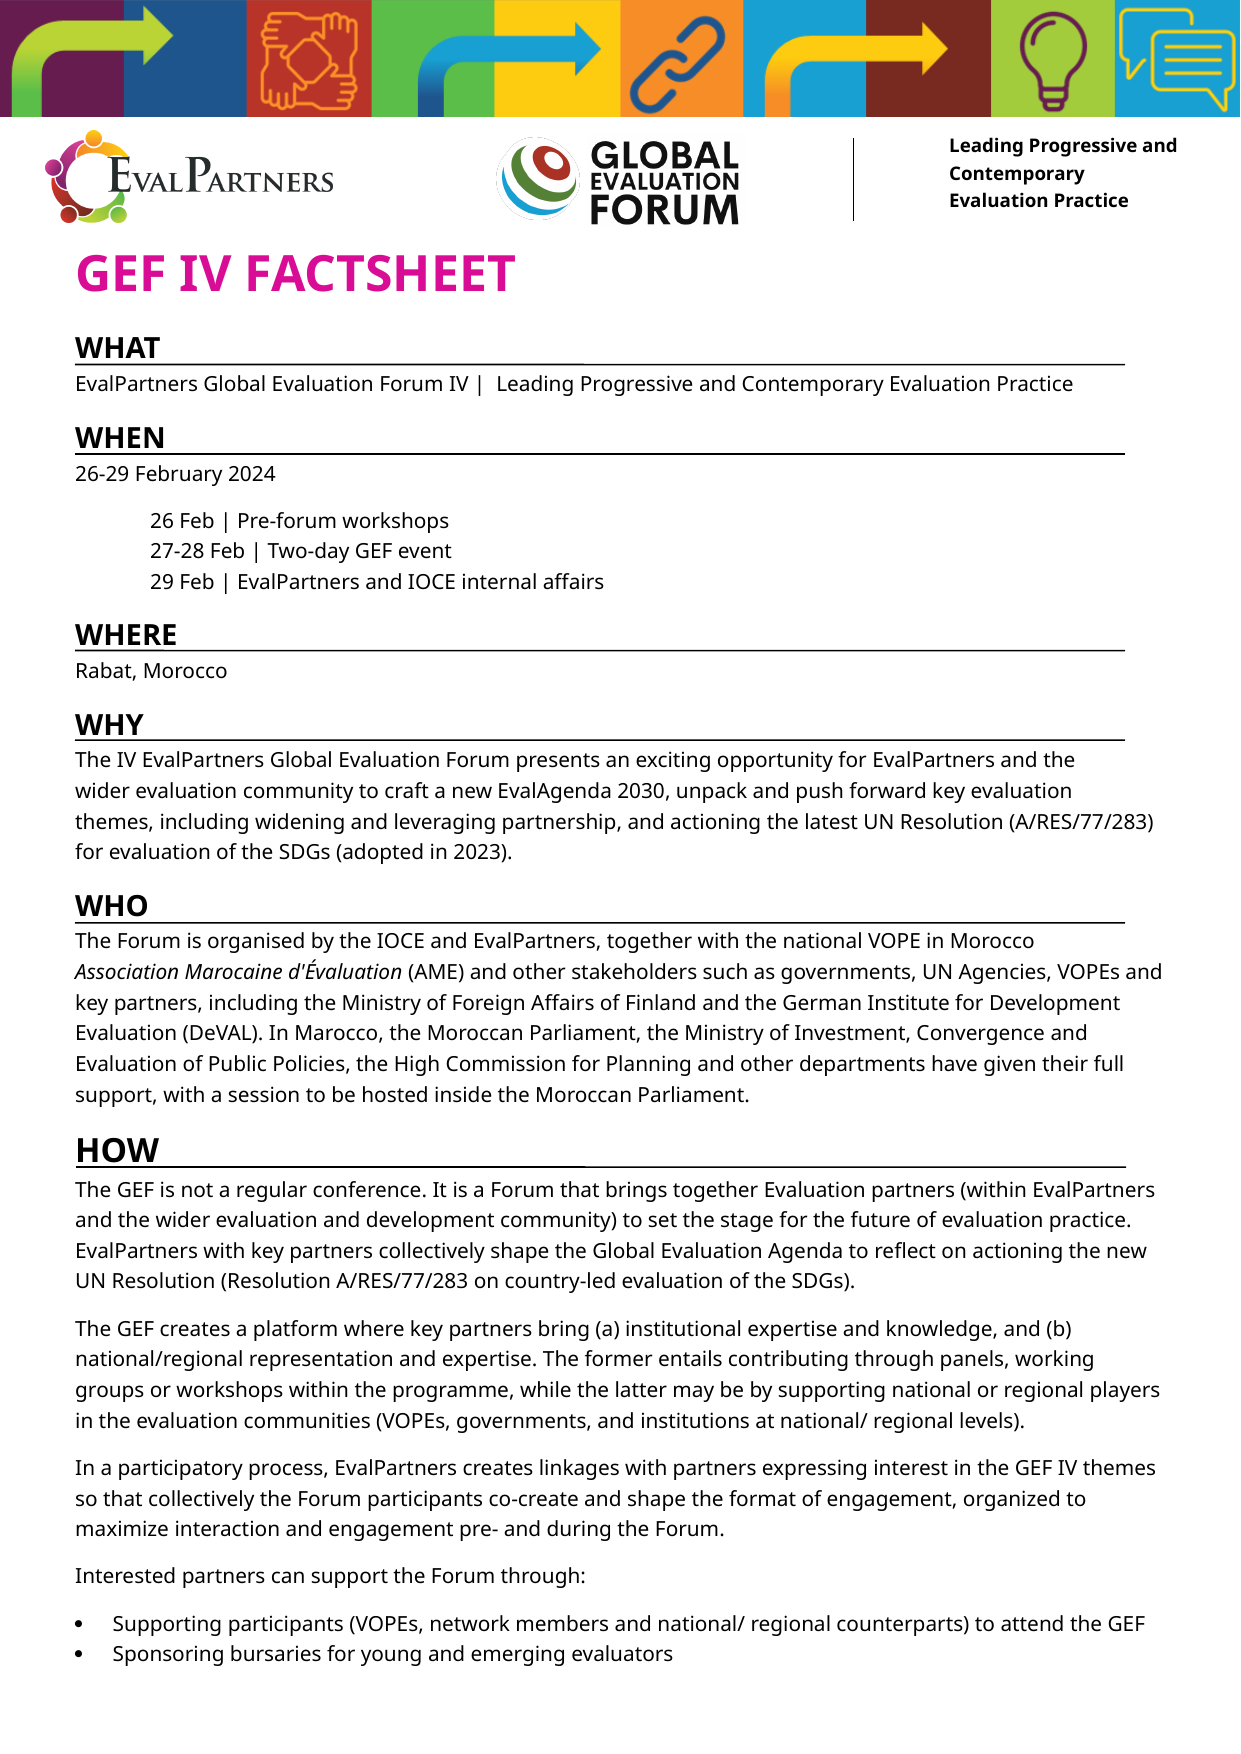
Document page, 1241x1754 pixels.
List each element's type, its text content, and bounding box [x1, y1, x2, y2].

text In a participatory process, EvalPartners creates linkages with partners expressing interest in the GEF IV themes so that collectively the Forum participants co-create and shape the format of engagement, organized to maximize interaction and engagement pre- and during the Forum. [75, 1453, 1165, 1543]
text WHERE Rabat, Morocco [75, 614, 1165, 685]
text WHY The IV EvalPartners Global Evaluation Forum presents an exciting opportunity for EvalPartners and the wider evaluation community to craft a new EvalAgenda 2030, unpack and push forward key evaluation themes, including widening and leveraging partnership, and actioning the latest UN Resolution (A/RES/77/283) for evaluation of the SDGs (adopted in 2023). [75, 704, 1165, 866]
picture [45, 130, 333, 223]
list Supporting participants (VOPEs, network members and national/ regional counterparts) to attend the GEF [75, 1609, 1165, 1637]
text 26 Feb | Pre-forum workshops 27-28 Feb | Two-day GEF event 29 Feb | EvalPartners and IOCE internal affairs [150, 506, 1165, 596]
picture [0, 0, 1241, 117]
text Interested partners can support the Forum through: [75, 1562, 1165, 1590]
text GEF IV FACTSHEET [75, 237, 1165, 306]
text WHEN 26-29 February 2024 [75, 417, 1165, 487]
picture [586, 133, 745, 227]
text WHAT EvalPartners Global Evaluation Forum IV | Leading Progressive and Contemporary Evaluation Practice [75, 328, 1165, 398]
text HOW The GEF is not a regular conference. It is a Forum that brings together Evaluation partners (within EvalPartners and the wider evaluation and development community) to set the stage for the future of evaluation practice. EvalPartners with key partners collectively shape the Global Evaluation Agenda to reflect on actioning the new UN Resolution (Resolution A/RES/77/283 on country-led evaluation of the SDGs). [75, 1127, 1165, 1295]
text The GEF creates a platform where key partners bring (a) institutional expertise and knowledge, and (b) national/regional representation and expertise. The former entails contributing through panels, working groups or workshops within the programme, while the latter may be by supporting national or regional players in the evaluation communities (VOPEs, governments, and institutions at national/ regional levels). [75, 1314, 1165, 1434]
list Sponsoring bursaries for young and emerging evaluators [75, 1639, 1165, 1668]
text WHO The Forum is organised by the IOCE and EvalPartners, together with the national VOPE in Morocco Association Marocaine d'Évaluation (AME) and other stakeholders such as governments, UN Agencies, VOPEs and key partners, including the Ministry of Foreign Affairs of Finland and the German Institute for Development Evaluation (DeVAL). In Marocco, the Moroccan Parliament, the Ministry of Investment, Convergence and Evaluation of Public Policies, the High Commission for Planning and other departments have given their full support, with a session to be hosted inside the Moroccan Parliament. [75, 885, 1165, 1108]
picture [496, 137, 580, 220]
